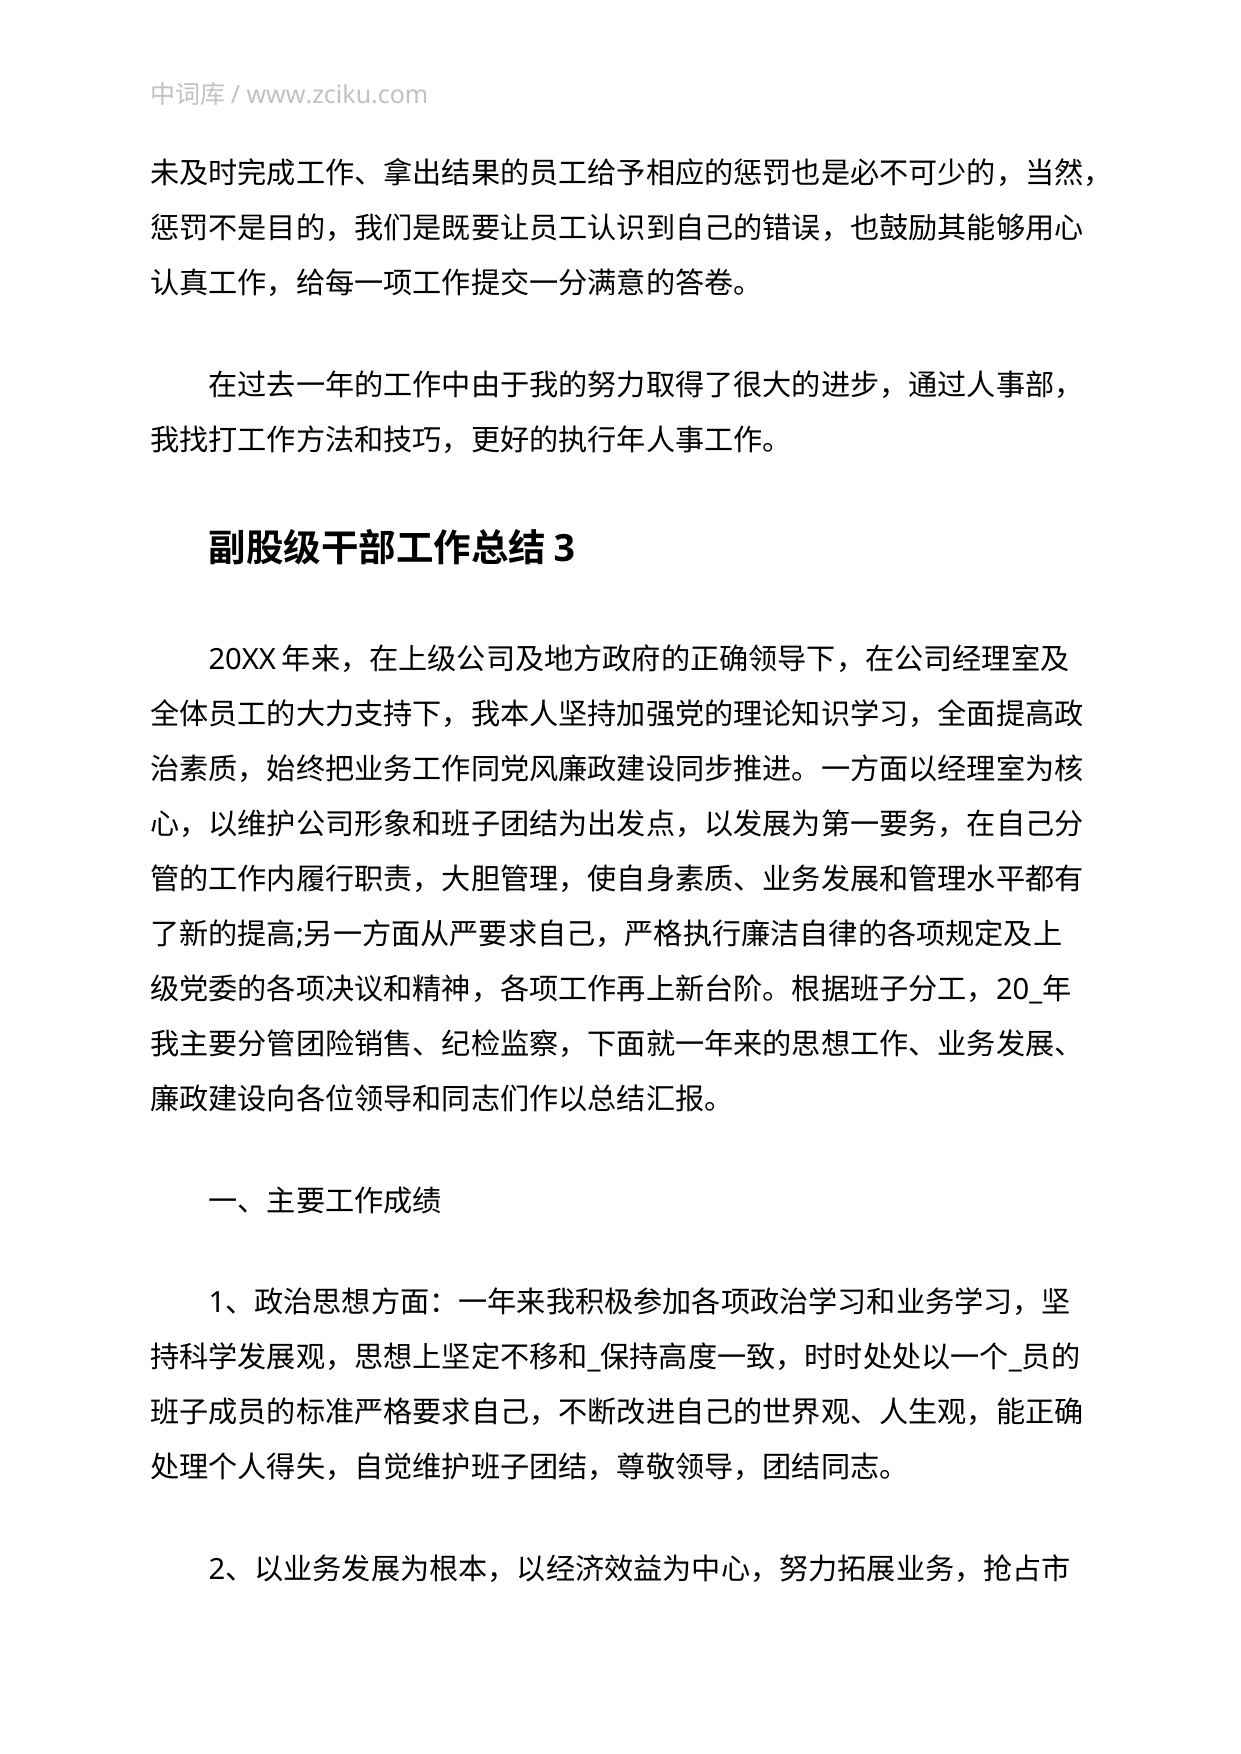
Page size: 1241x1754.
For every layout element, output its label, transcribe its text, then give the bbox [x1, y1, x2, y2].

text 一、主要工作成绩 [150, 1177, 1090, 1219]
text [150, 150, 1090, 302]
text 在过去一年的工作中由于我的努力取得了很大的进步，通过人事部，我找打工作方法和技巧，更好的执行年人事工作。 [150, 362, 1090, 459]
text 副股级干部工作总结3 [150, 518, 1090, 573]
text 1、政治思想方面：一年来我积极参加各项政治学习和业务学习，坚持科学发展观，思想上坚定不移和_保持高度一致，时时处处以一个_员的班子成员的标准严格要求自己，不断改进自己的世界观、人生观，能正确处理个人得失，自觉维护班子团结，尊敬领导，团结同志。 [150, 1279, 1090, 1486]
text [150, 1546, 1090, 1588]
text 20XX年来，在上级公司及地方政府的正确领导下，在公司经理室及全体员工的大力支持下，我本人坚持加强党的理论知识学习，全面提高政治素质，始终把业务工作同党风廉政建设同步推进。一方面以经理室为核心，以维护公司形象和班子团结为出发点，以发展为第一要务，在自己分管的工作内履行职责，大胆管理，使自身素质、业务发展和管理水平都有了新的提高;另一方面从严要求自己，严格执行廉洁自律的各项规定及上级党委的各项决议和精神，各项工作再上新台阶。根据班子分工，20_年我主要分管团险销售、纪检监察，下面就一年来的思想工作、业务发展、廉政建设向各位领导和同志们作以总结汇报。 [150, 636, 1090, 1118]
